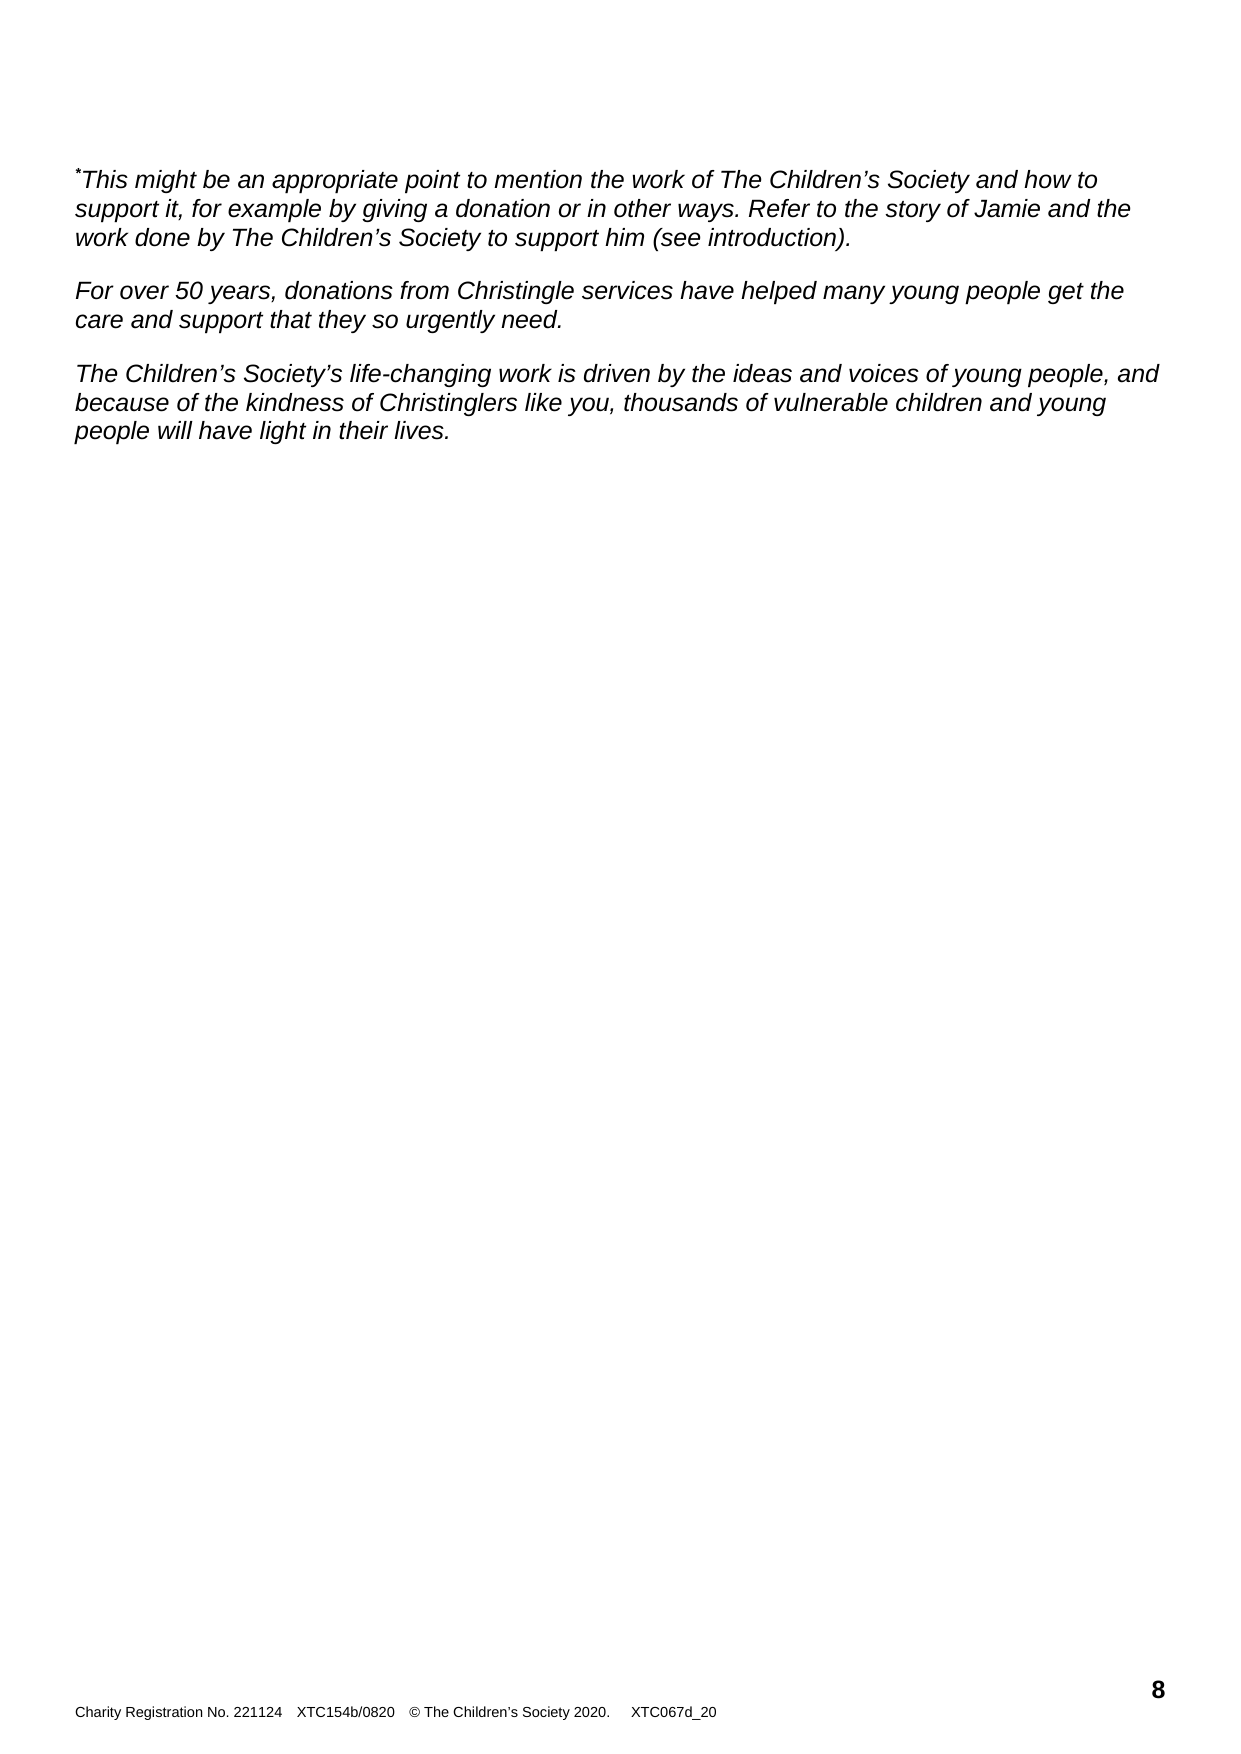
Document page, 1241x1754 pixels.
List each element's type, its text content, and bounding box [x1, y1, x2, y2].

text For over 50 years, donations from Christingle services have helped many young people get the care and support that they so urgently need. [564, 276, 1165, 334]
text The Children’s Society’s life-changing work is driven by the ideas and voices of young people, and because of the kindness of Christinglers like you, thousands of vulnerable children and young people will have light in their lives. [75, 359, 1165, 445]
text *This might be an appropriate point to mention the work of The Children’s Society and how to support it, for example by giving a donation or in other ways. Refer to the story of Jamie and the work done by The Children’s Society to support him (see introduction). [75, 165, 1165, 251]
